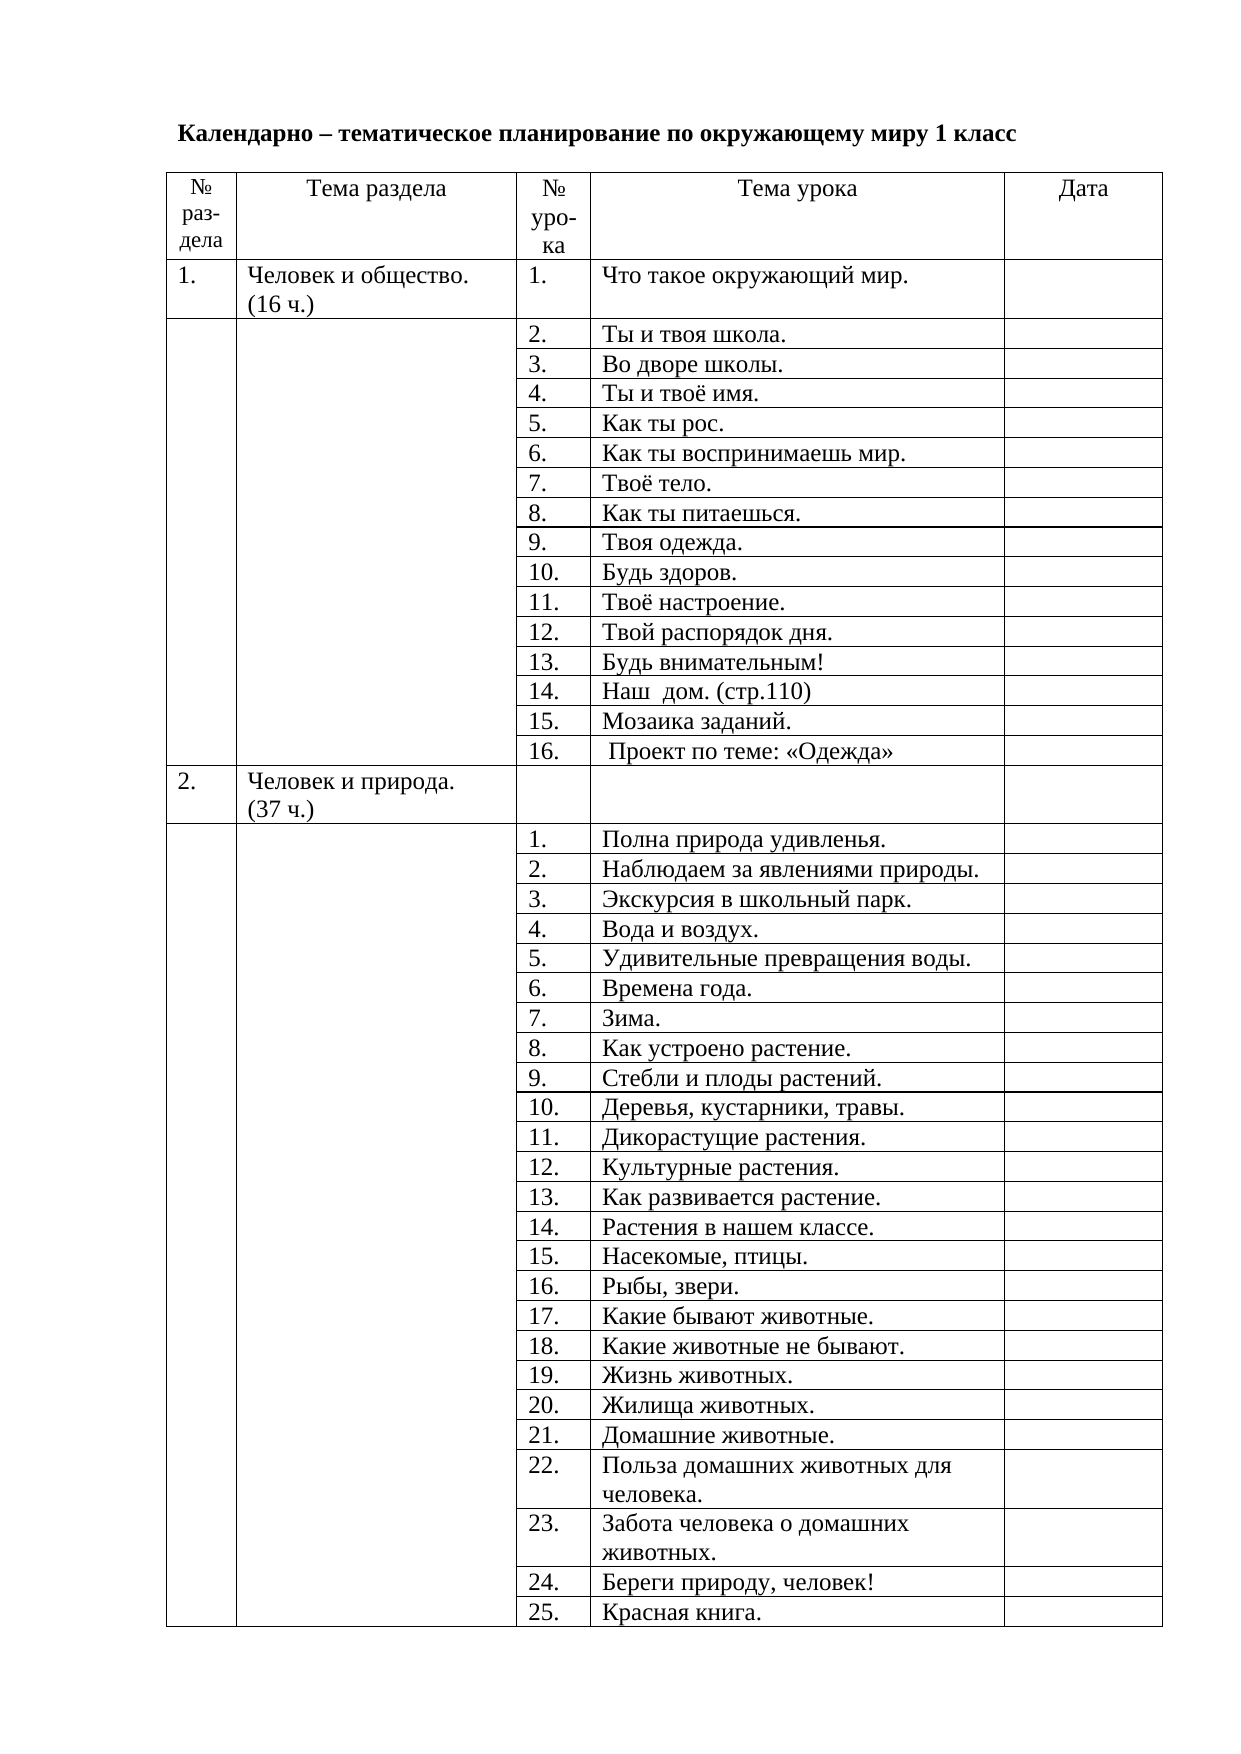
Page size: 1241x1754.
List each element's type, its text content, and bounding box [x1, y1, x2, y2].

table_cell Полна природа удивленья. [591, 824, 1004, 853]
table_cell [1005, 498, 1162, 526]
table_cell [1005, 854, 1162, 883]
table_cell 15. [517, 706, 590, 735]
table_cell [1005, 1509, 1162, 1566]
table_cell Ты и твоя школа. [591, 319, 1004, 348]
table_cell 3. [517, 349, 590, 377]
table_cell [1005, 884, 1162, 913]
table_header Дата [1005, 173, 1162, 259]
table_cell Зима. [591, 1003, 1004, 1032]
table_cell Деревья, кустарники, травы. [591, 1093, 1004, 1121]
table_cell Растения в нашем классе. [591, 1212, 1004, 1240]
table_cell [1005, 260, 1162, 318]
table_cell [237, 824, 516, 1626]
table_cell 7. [517, 468, 590, 497]
table_cell 12. [517, 1152, 590, 1181]
table_cell Как ты воспринимаешь мир. [591, 438, 1004, 467]
table_cell 9. [517, 1063, 590, 1091]
table_cell [1005, 676, 1162, 705]
table_cell 21. [517, 1420, 590, 1449]
table_cell Мозаика заданий. [591, 706, 1004, 735]
table_cell [1005, 766, 1162, 823]
table_cell Как ты рос. [591, 408, 1004, 437]
table_cell 1. [167, 260, 236, 318]
table_cell [1005, 587, 1162, 616]
table_cell [1005, 1597, 1162, 1626]
table_cell 4. [517, 379, 590, 407]
table_cell Ты и твоё имя. [591, 379, 1004, 407]
table_cell 14. [517, 676, 590, 705]
table_cell [237, 319, 516, 765]
table_cell [1005, 1271, 1162, 1300]
table_cell Береги природу, человек! [591, 1567, 1004, 1596]
table_cell [1005, 1361, 1162, 1389]
table_cell [1005, 438, 1162, 467]
table_cell Какие животные не бывают. [591, 1331, 1004, 1359]
table_cell Наш дом. (стр.110) [591, 676, 1004, 705]
table_cell 10. [517, 1093, 590, 1121]
table_cell 9. [517, 528, 590, 556]
table_cell [1005, 557, 1162, 586]
table_cell Твой распорядок дня. [591, 617, 1004, 646]
table_cell 1. [517, 260, 590, 318]
table_cell Какие бывают животные. [591, 1301, 1004, 1330]
table_cell Времена года. [591, 973, 1004, 1002]
table_cell 2. [517, 319, 590, 348]
table_cell Домашние животные. [591, 1420, 1004, 1449]
table_cell Дикорастущие растения. [591, 1122, 1004, 1151]
table_cell Экскурсия в школьный парк. [591, 884, 1004, 913]
table_cell [1005, 319, 1162, 348]
table_header Тема урока [591, 173, 1004, 259]
table_cell 13. [517, 1182, 590, 1211]
table_cell 4. [517, 914, 590, 942]
table_cell 23. [517, 1509, 590, 1566]
table_cell [1005, 349, 1162, 377]
table_cell [1005, 1063, 1162, 1091]
table_cell [1005, 1003, 1162, 1032]
table_cell Будь внимательным! [591, 647, 1004, 675]
table_cell 13. [517, 647, 590, 675]
table_cell Рыбы, звери. [591, 1271, 1004, 1300]
table_cell [1005, 1033, 1162, 1062]
table_cell 18. [517, 1331, 590, 1359]
table_cell [1005, 528, 1162, 556]
table_cell [1005, 706, 1162, 735]
table_cell Будь здоров. [591, 557, 1004, 586]
table_header № раз- дела [167, 173, 236, 259]
table_cell 14. [517, 1212, 590, 1240]
table_cell Как ты питаешься. [591, 498, 1004, 526]
table_cell Жилища животных. [591, 1390, 1004, 1419]
table_cell Как развивается растение. [591, 1182, 1004, 1211]
table_cell 11. [517, 1122, 590, 1151]
table_cell Насекомые, птицы. [591, 1241, 1004, 1270]
table_cell Польза домашних животных для человека. [591, 1450, 1004, 1507]
table_cell [1005, 1331, 1162, 1359]
table_cell [1005, 1212, 1162, 1240]
table_cell [1005, 1182, 1162, 1211]
table_cell Жизнь животных. [591, 1361, 1004, 1389]
table_cell 17. [517, 1301, 590, 1330]
table_cell 20. [517, 1390, 590, 1419]
table_cell Красная книга. [591, 1597, 1004, 1626]
table_cell Проект по теме: «Одежда» [591, 736, 1004, 765]
table_cell [1005, 914, 1162, 942]
table_cell [517, 766, 590, 823]
table_cell Стебли и плоды растений. [591, 1063, 1004, 1091]
table_cell 10. [517, 557, 590, 586]
table_cell 8. [517, 1033, 590, 1062]
table_cell 16. [517, 1271, 590, 1300]
table_cell 11. [517, 587, 590, 616]
table_cell 6. [517, 973, 590, 1002]
table_cell Что такое окружающий мир. [591, 260, 1004, 318]
table_cell [1005, 1241, 1162, 1270]
table_cell Твоё тело. [591, 468, 1004, 497]
table_cell Во дворе школы. [591, 349, 1004, 377]
table_cell 7. [517, 1003, 590, 1032]
table_cell 16. [517, 736, 590, 765]
table_cell Как устроено растение. [591, 1033, 1004, 1062]
table_cell Твоё настроение. [591, 587, 1004, 616]
table_cell 1. [517, 824, 590, 853]
table_cell Забота человека о домашних животных. [591, 1509, 1004, 1566]
table_cell 5. [517, 408, 590, 437]
table_cell Удивительные превращения воды. [591, 944, 1004, 972]
table_cell 2. [517, 854, 590, 883]
table_cell [1005, 647, 1162, 675]
table_cell 5. [517, 944, 590, 972]
table_cell Культурные растения. [591, 1152, 1004, 1181]
table_cell [1005, 736, 1162, 765]
table_cell [1005, 1093, 1162, 1121]
table_cell Наблюдаем за явлениями природы. [591, 854, 1004, 883]
table_cell [1005, 1122, 1162, 1151]
table_cell 25. [517, 1597, 590, 1626]
table_cell [1005, 1450, 1162, 1507]
table_cell Вода и воздух. [591, 914, 1004, 942]
table_cell 24. [517, 1567, 590, 1596]
table_cell [1005, 408, 1162, 437]
table_cell Твоя одежда. [591, 528, 1004, 556]
table_cell [1005, 379, 1162, 407]
table_cell [1005, 824, 1162, 853]
table_cell 2. [167, 766, 236, 823]
table_cell Человек и общество. (16 ч.) [237, 260, 516, 318]
table_cell [167, 319, 236, 765]
table_cell [1005, 1390, 1162, 1419]
table_cell [1005, 1567, 1162, 1596]
table_cell 6. [517, 438, 590, 467]
text Календарно – тематическое планирование по окружающему миру 1 класс [177, 118, 1152, 147]
table_cell [1005, 944, 1162, 972]
table_cell 8. [517, 498, 590, 526]
table_cell 15. [517, 1241, 590, 1270]
table_cell 12. [517, 617, 590, 646]
table_cell [591, 766, 1004, 823]
table_cell 3. [517, 884, 590, 913]
table_cell [1005, 468, 1162, 497]
table_cell 22. [517, 1450, 590, 1507]
table_cell Человек и природа. (37 ч.) [237, 766, 516, 823]
table_cell [1005, 1152, 1162, 1181]
table_cell [167, 824, 236, 1626]
table_cell [1005, 1420, 1162, 1449]
table_cell [1005, 1301, 1162, 1330]
table_header Тема раздела [237, 173, 516, 259]
table_cell 19. [517, 1361, 590, 1389]
table_cell [1005, 617, 1162, 646]
table_header № уро- ка [517, 173, 590, 259]
table_cell [1005, 973, 1162, 1002]
